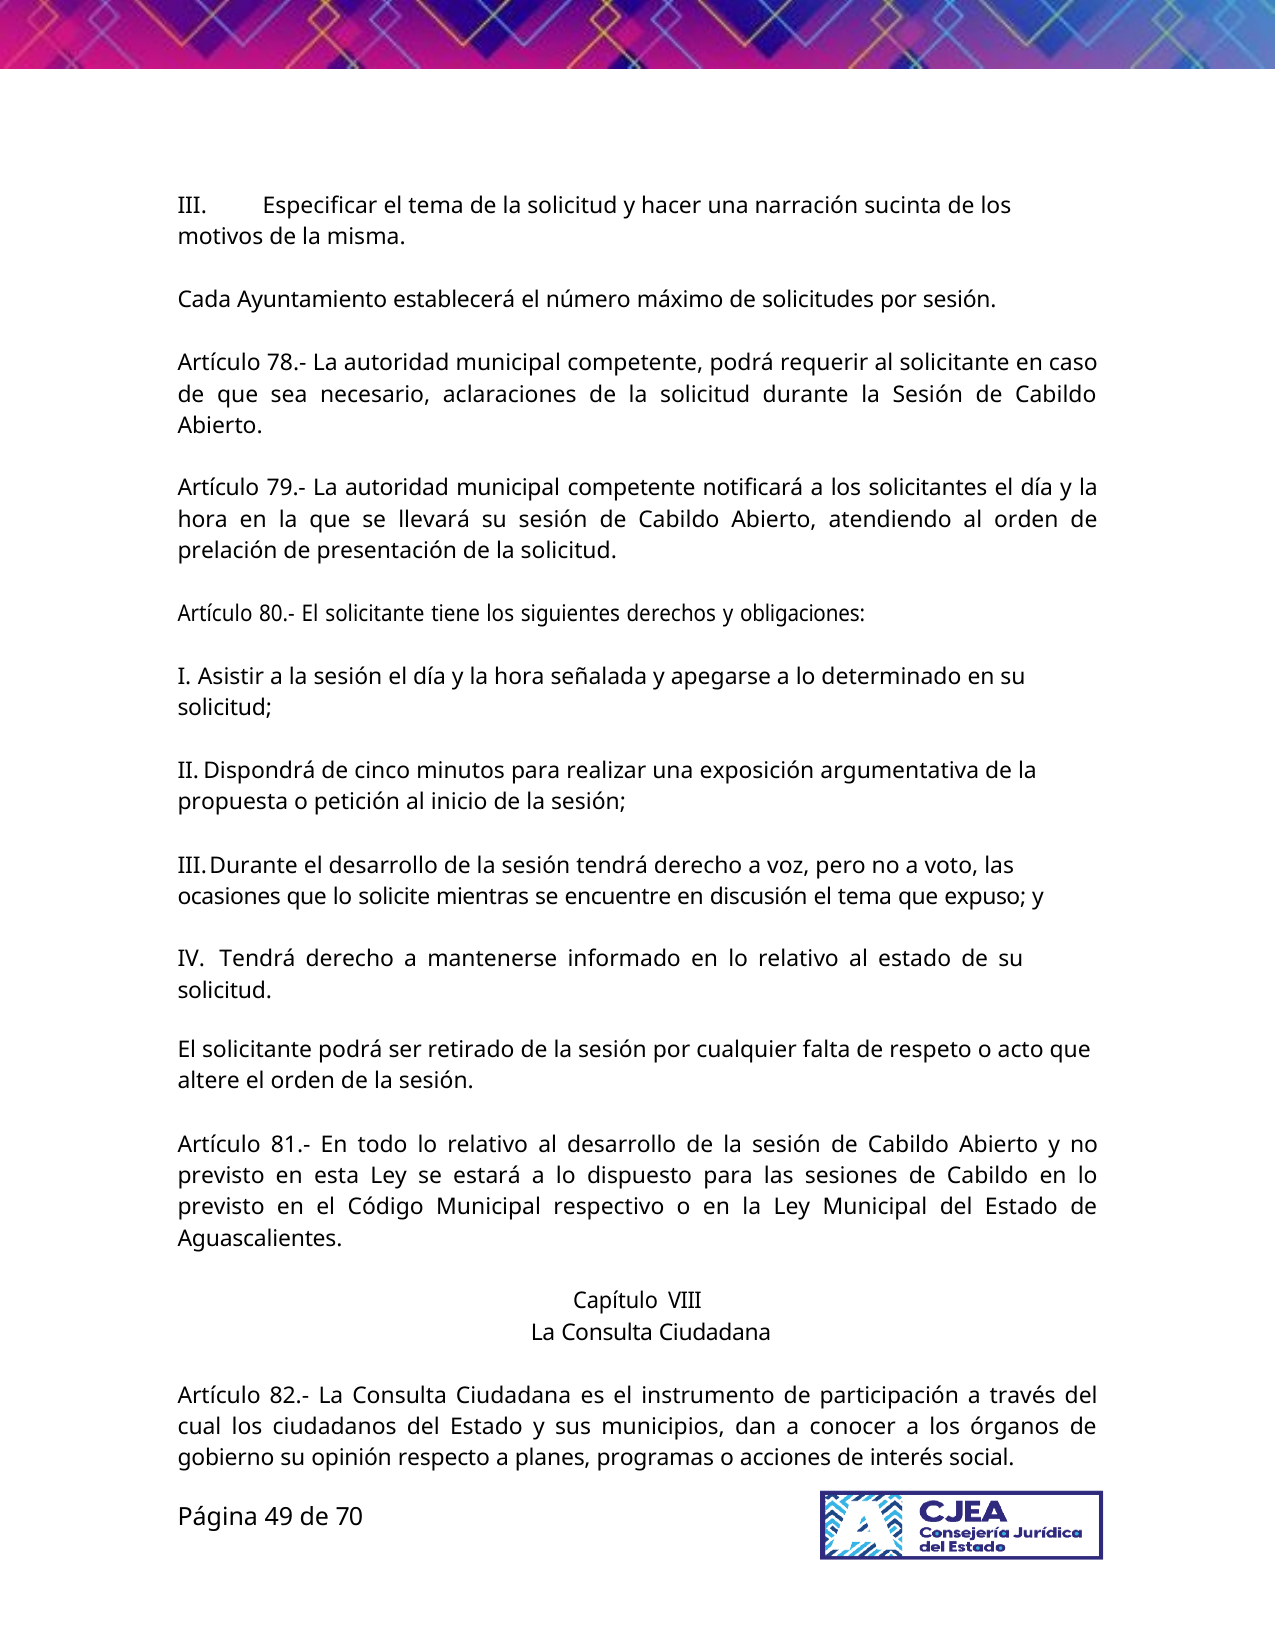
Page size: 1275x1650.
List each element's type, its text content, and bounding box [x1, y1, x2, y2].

list Durante el desarrollo de la sesión tendrá derecho a voz, pero no a voto, las ocasiones que lo solicite mientras se encuentre en discusión el tema que expuso; y [177, 848, 1098, 911]
text Capítulo VIII [99, 1284, 1175, 1315]
text Artículo 81.- En todo lo relativo al desarrollo de la sesión de Cabildo Abierto y no previsto en esta Ley se estará a lo dispuesto para las sesiones de Cabildo en lo previsto en el Código Municipal respectivo o en la Ley Municipal del Estado de Aguascalientes. [177, 1128, 1098, 1253]
text Artículo 82.- La Consulta Ciudadana es el instrumento de participación a través del cual los ciudadanos del Estado y sus municipios, dan a conocer a los órganos de gobierno su opinión respecto a planes, programas o acciones de interés social. [177, 1378, 1098, 1472]
picture [0, 0, 1275, 69]
text Artículo 78.- La autoridad municipal competente, podrá requerir al solicitante en caso de que sea necesario, aclaraciones de la solicitud durante la Sesión de Cabildo Abierto. [177, 346, 1098, 440]
text El solicitante podrá ser retirado de la sesión por cualquier falta de respeto o acto que altere el orden de la sesión. [177, 1033, 1104, 1096]
picture [820, 1490, 1104, 1560]
text Artículo 80.- El solicitante tiene los siguientes derechos y obligaciones: [177, 597, 1237, 628]
text La Consulta Ciudadana [37, 1316, 771, 1347]
list Tendrá derecho a mantenerse informado en lo relativo al estado de su solicitud. [177, 942, 1098, 1005]
list Asistir a la sesión el día y la hora señalada y apegarse a lo determinado en su solicitud; [177, 659, 1098, 722]
list Dispondrá de cinco minutos para realizar una exposición argumentativa de la propuesta o petición al inicio de la sesión; [177, 754, 1098, 817]
text Cada Ayuntamiento establecerá el número máximo de solicitudes por sesión. [177, 283, 1237, 314]
list Especificar el tema de la solicitud y hacer una narración sucinta de los motivos de la misma. [177, 189, 1098, 251]
text Artículo 79.- La autoridad municipal competente notificará a los solicitantes el día y la hora en la que se llevará su sesión de Cabildo Abierto, atendiendo al orden de prelación de presentación de la solicitud. [177, 471, 1098, 565]
